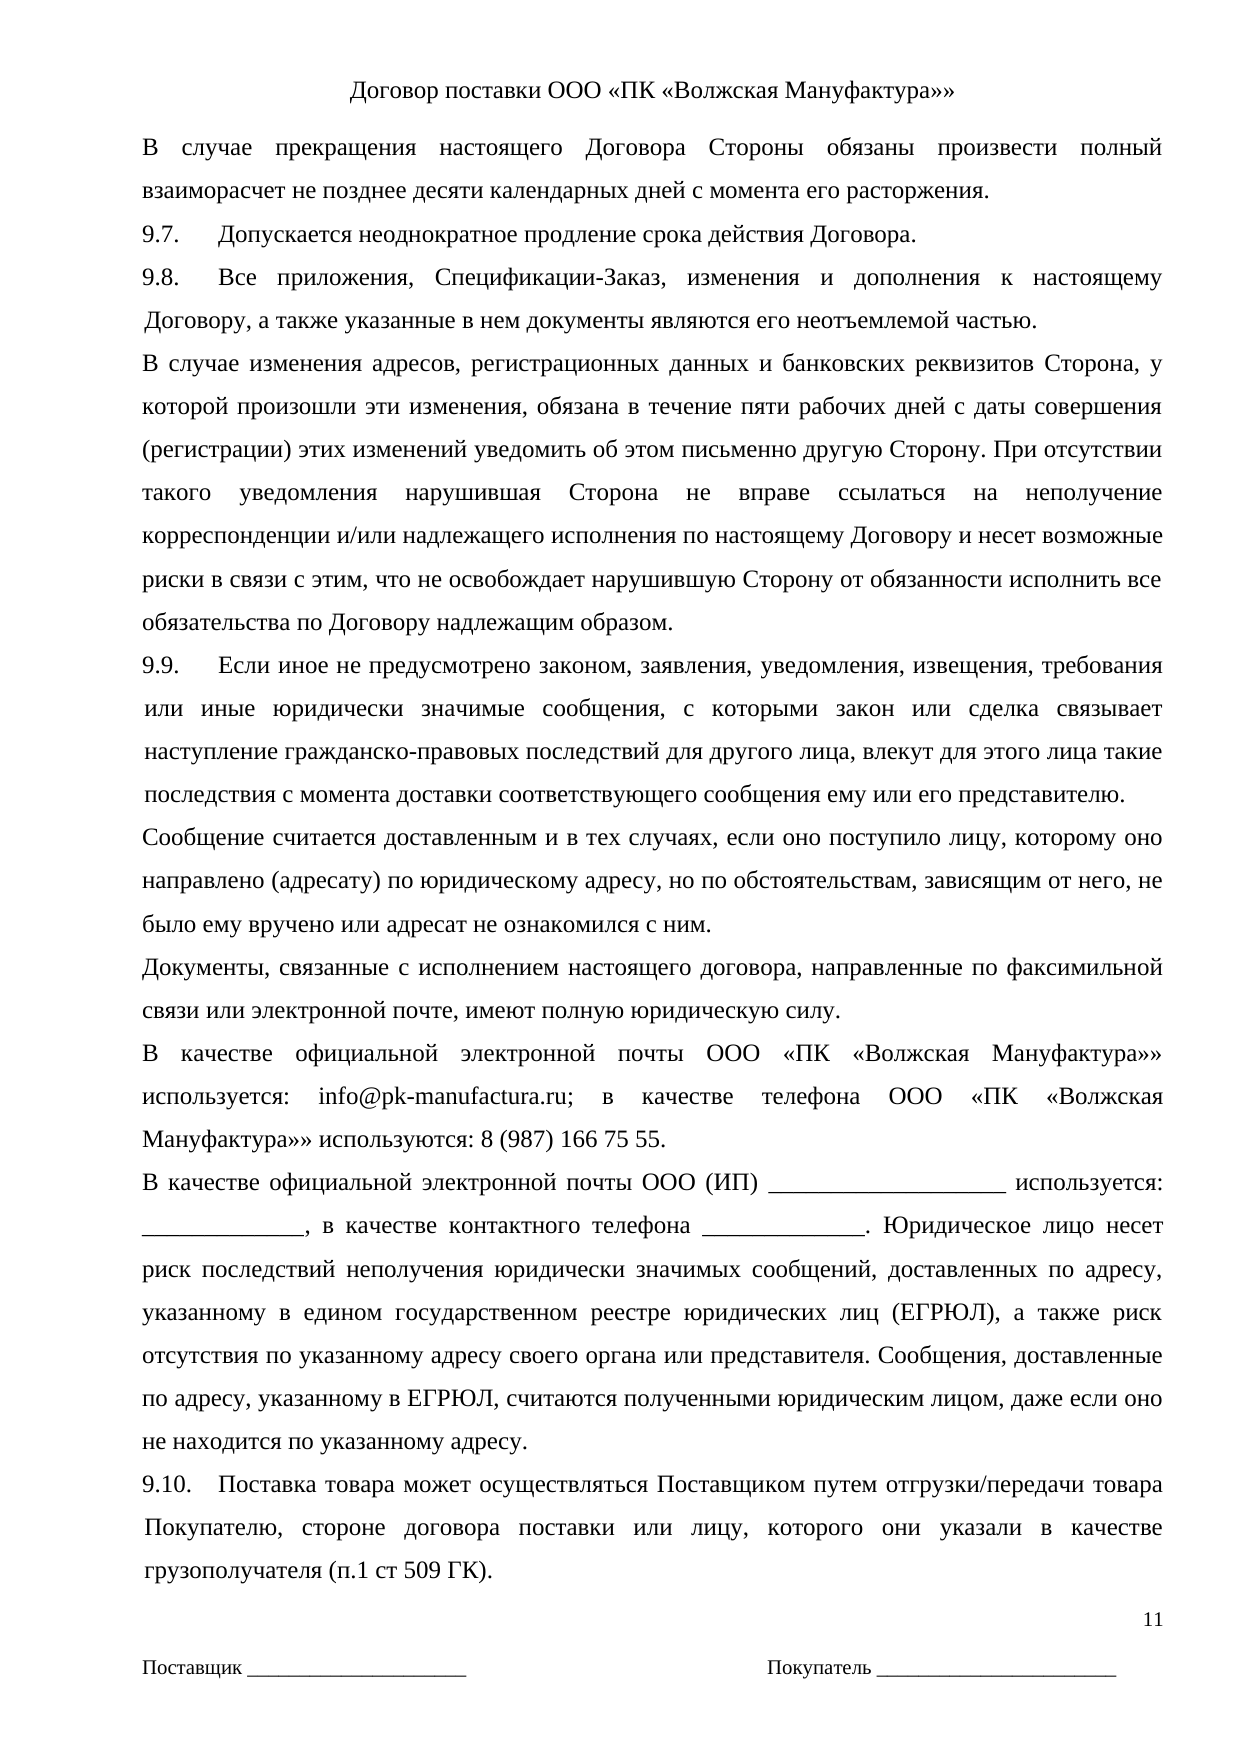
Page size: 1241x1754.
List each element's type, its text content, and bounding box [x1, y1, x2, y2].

subtitle Допускается неоднократное продление срока действия Договора. [142, 219, 1163, 247]
text В случае изменения адресов, регистрационных данных и банковских реквизитов Сторона, у которой произошли эти изменения, обязана в течение пяти рабочих дней с даты совершения (регистрации) этих изменений уведомить об этом письменно другую Сторону. При отсутствии такого уведомления нарушившая Сторона не вправе ссылаться на неполучение корреспонденции и/или надлежащего исполнения по настоящему Договору и несет возможные риски в связи с этим, что не освобождает нарушившую Сторону от обязанности исполнить все обязательства по Договору надлежащим образом. [142, 348, 1163, 636]
text В качестве официальной электронной почты ООО «ПК «Волжская Мануфактура»» используется: info@pk-manufactura.ru; в качестве телефона ООО «ПК «Волжская Мануфактура»» используются: 8 (987) 166 75 55. [142, 1038, 1163, 1153]
text В качестве официальной электронной почты ООО (ИП) ___________________ используется: _____________, в качестве контактного телефона _____________. Юридическое лицо несет риск последствий неполучения юридически значимых сообщений, доставленных по адресу, указанному в едином государственном реестре юридических лиц (ЕГРЮЛ), а также риск отсутствия по указанному адресу своего органа или представителя. Сообщения, доставленные по адресу, указанному в ЕГРЮЛ, считаются полученными юридическим лицом, даже если оно не находится по указанному адресу. [142, 1167, 1163, 1455]
subtitle Все приложения, Спецификации-Заказ, изменения и дополнения к настоящему Договору, а также указанные в нем документы являются его неотъемлемой частью. [142, 262, 1163, 334]
subtitle В случае прекращения настоящего Договора Стороны обязаны произвести полный взаиморасчет не позднее десяти календарных дней с момента его расторжения. [142, 132, 1163, 204]
text Сообщение считается доставленным и в тех случаях, если оно поступило лицу, которому оно направлено (адресату) по юридическому адресу, но по обстоятельствам, зависящим от него, не было ему вручено или адресат не ознакомился с ним. [142, 822, 1163, 937]
subtitle Поставка товара может осуществляться Поставщиком путем отгрузки/передачи товара Покупателю, стороне договора поставки или лицу, которого они указали в качестве грузополучателя (п.1 ст 509 ГК). [142, 1469, 1163, 1584]
subtitle Если иное не предусмотрено законом, заявления, уведомления, извещения, требования или иные юридически значимые сообщения, с которыми закон или сделка связывает наступление гражданско-правовых последствий для другого лица, влекут для этого лица такие последствия с момента доставки соответствующего сообщения ему или его представителю. [142, 650, 1163, 808]
text Документы, связанные с исполнением настоящего договора, направленные по факсимильной связи или электронной почте, имеют полную юридическую силу. [142, 952, 1163, 1024]
